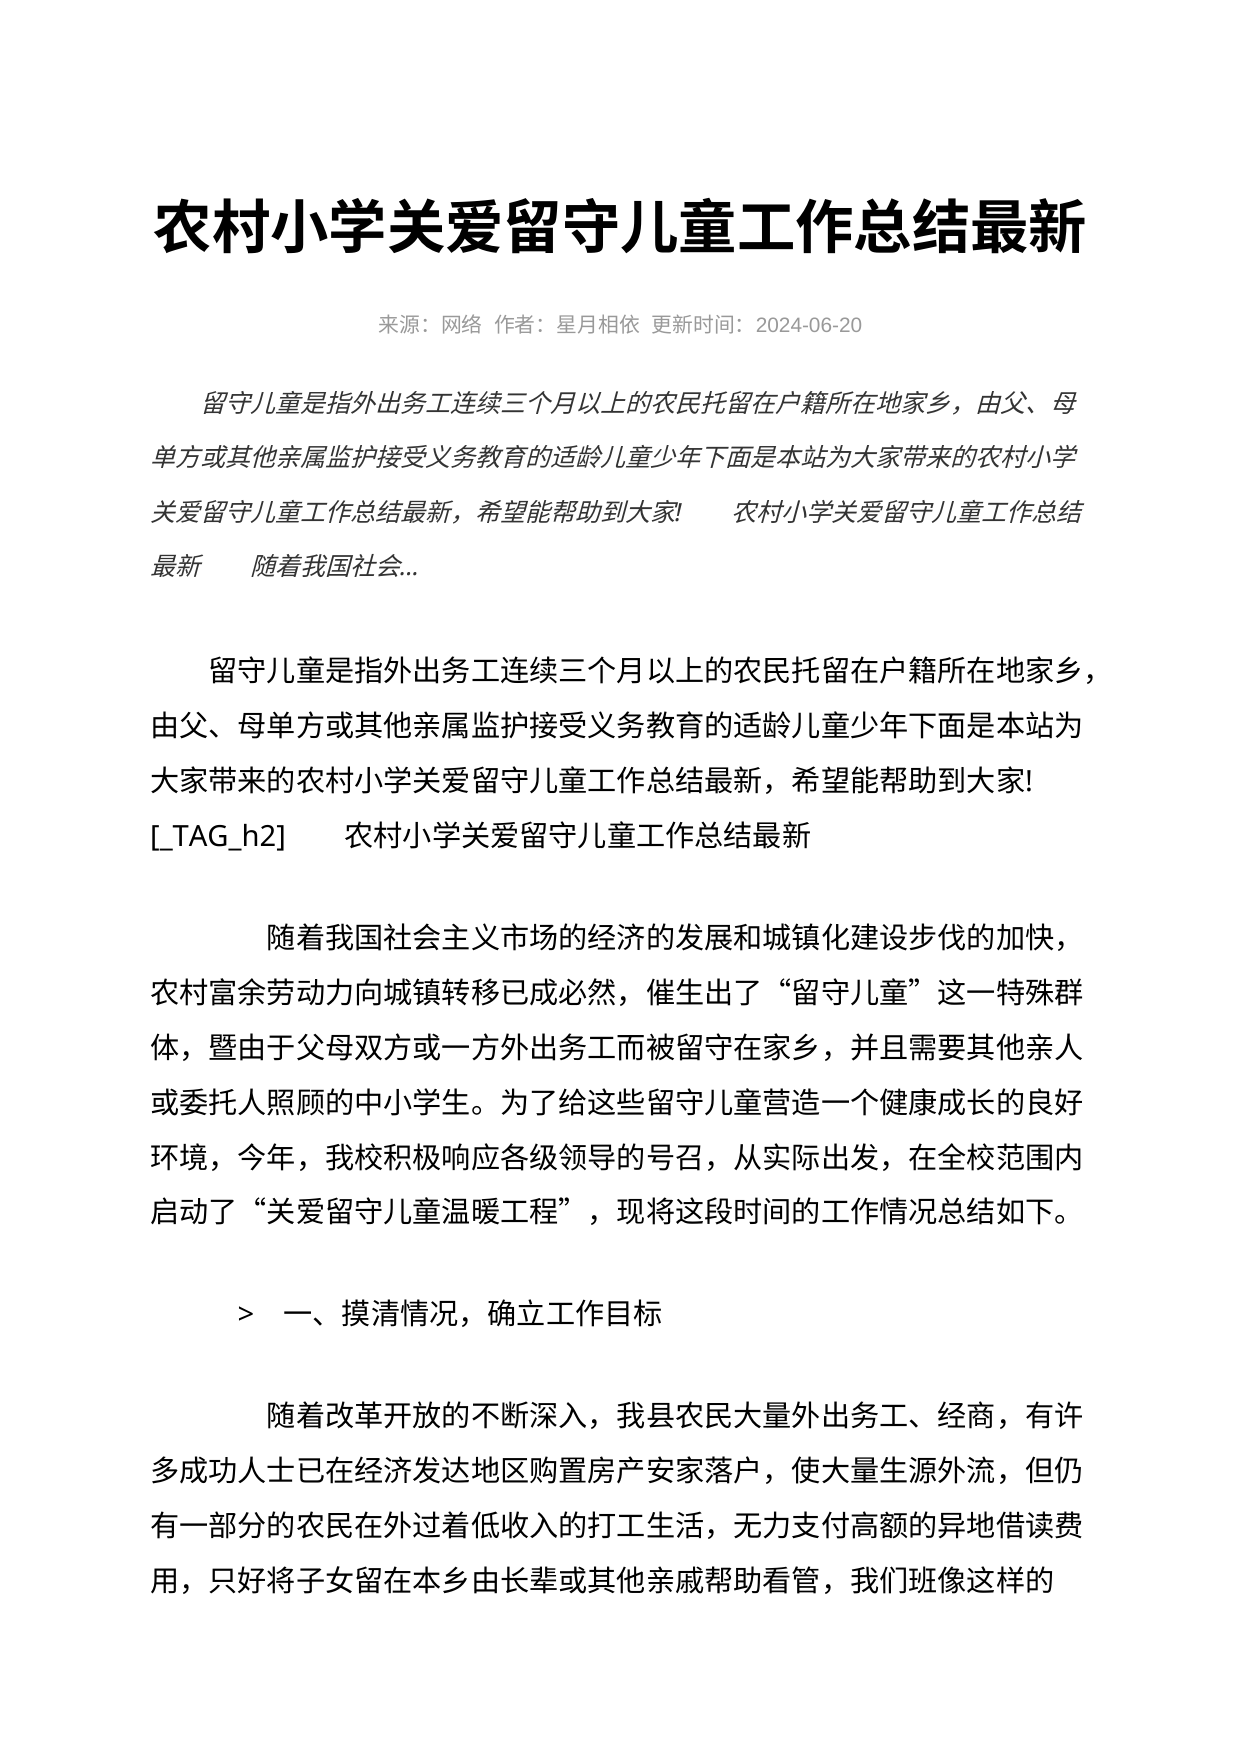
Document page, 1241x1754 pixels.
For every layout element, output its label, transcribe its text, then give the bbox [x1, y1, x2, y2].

text 随着我国社会主义市场的经济的发展和城镇化建设步伐的加快，农村富余劳动力向城镇转移已成必然，催生出了“留守儿童”这一特殊群体，暨由于父母双方或一方外出务工而被留守在家乡，并且需要其他亲人或委托人照顾的中小学生。为了给这些留守儿童营造一个健康成长的良好环境，今年，我校积极响应各级领导的号召，从实际出发，在全校范围内启动了“关爱留守儿童温暖工程”，现将这段时间的工作情况总结如下。 [150, 914, 1090, 1231]
text 留守儿童是指外出务工连续三个月以上的农民托留在户籍所在地家乡，由父、母单方或其他亲属监护接受义务教育的适龄儿童少年下面是本站为大家带来的农村小学关爱留守儿童工作总结最新，希望能帮助到大家![_TAG_h2] 农村小学关爱留守儿童工作总结最新 [150, 648, 1090, 855]
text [150, 1393, 1090, 1600]
subtitle 农村小学关爱留守儿童工作总结最新 [150, 181, 1090, 266]
text > 一、摸清情况，确立工作目标 [150, 1291, 1090, 1333]
text 留守儿童是指外出务工连续三个月以上的农民托留在户籍所在地家乡，由父、母单方或其他亲属监护接受义务教育的适龄儿童少年下面是本站为大家带来的农村小学关爱留守儿童工作总结最新，希望能帮助到大家! 农村小学关爱留守儿童工作总结最新 随着我国社会... [150, 383, 1090, 583]
text 来源：网络 作者：星月相依 更新时间：2024-06-20 [150, 313, 1090, 337]
